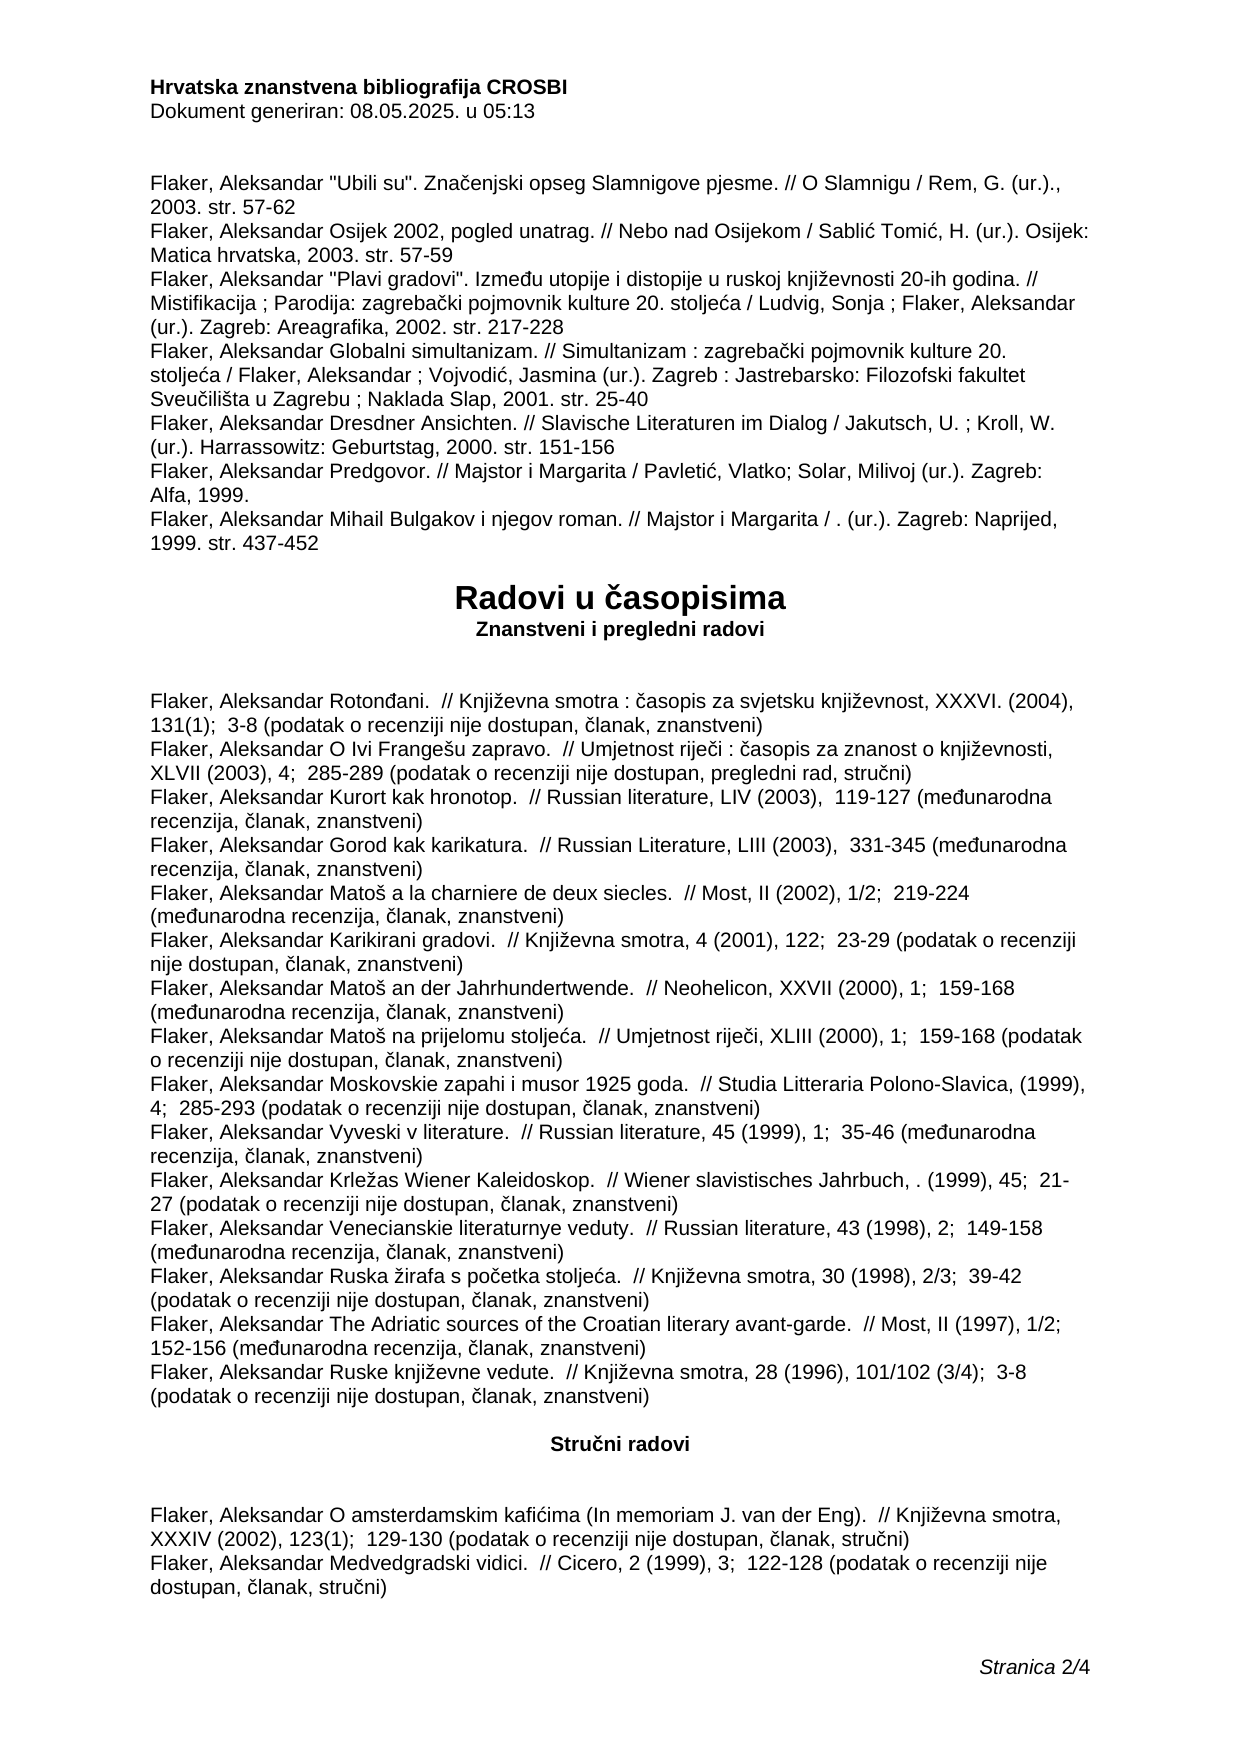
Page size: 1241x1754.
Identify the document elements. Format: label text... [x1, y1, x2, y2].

text Flaker, Aleksandar [150, 339, 1090, 411]
text Flaker, Aleksandar [150, 737, 1090, 784]
text Flaker, Aleksandar [150, 458, 1090, 506]
text Flaker, Aleksandar [150, 1072, 1090, 1120]
text Flaker, Aleksandar [150, 784, 1090, 832]
text Flaker, Aleksandar [150, 928, 1090, 976]
text Flaker, Aleksandar [150, 1359, 1090, 1407]
text Flaker, Aleksandar [150, 1168, 1090, 1216]
text Flaker, Aleksandar [150, 1503, 1090, 1551]
text Flaker, Aleksandar [150, 1264, 1090, 1312]
text Flaker, Aleksandar [150, 689, 1090, 737]
text Flaker, Aleksandar [150, 976, 1090, 1024]
text Flaker, Aleksandar [150, 880, 1090, 928]
text Flaker, Aleksandar [150, 411, 1090, 458]
text Flaker, Aleksandar [150, 219, 1090, 267]
text Flaker, Aleksandar [150, 832, 1090, 880]
text Flaker, Aleksandar [150, 1216, 1090, 1264]
text Flaker, Aleksandar [150, 1551, 1090, 1599]
text Flaker, Aleksandar [150, 267, 1090, 339]
subtitle Radovi u časopisima [150, 578, 1090, 617]
text Flaker, Aleksandar [150, 506, 1090, 554]
text Flaker, Aleksandar [150, 1024, 1090, 1072]
subtitle Znanstveni i pregledni radovi [150, 617, 1090, 641]
text Flaker, Aleksandar [150, 1120, 1090, 1168]
text Flaker, Aleksandar [150, 1312, 1090, 1359]
text Flaker, Aleksandar [150, 171, 1090, 219]
subtitle Stručni radovi [150, 1431, 1090, 1455]
